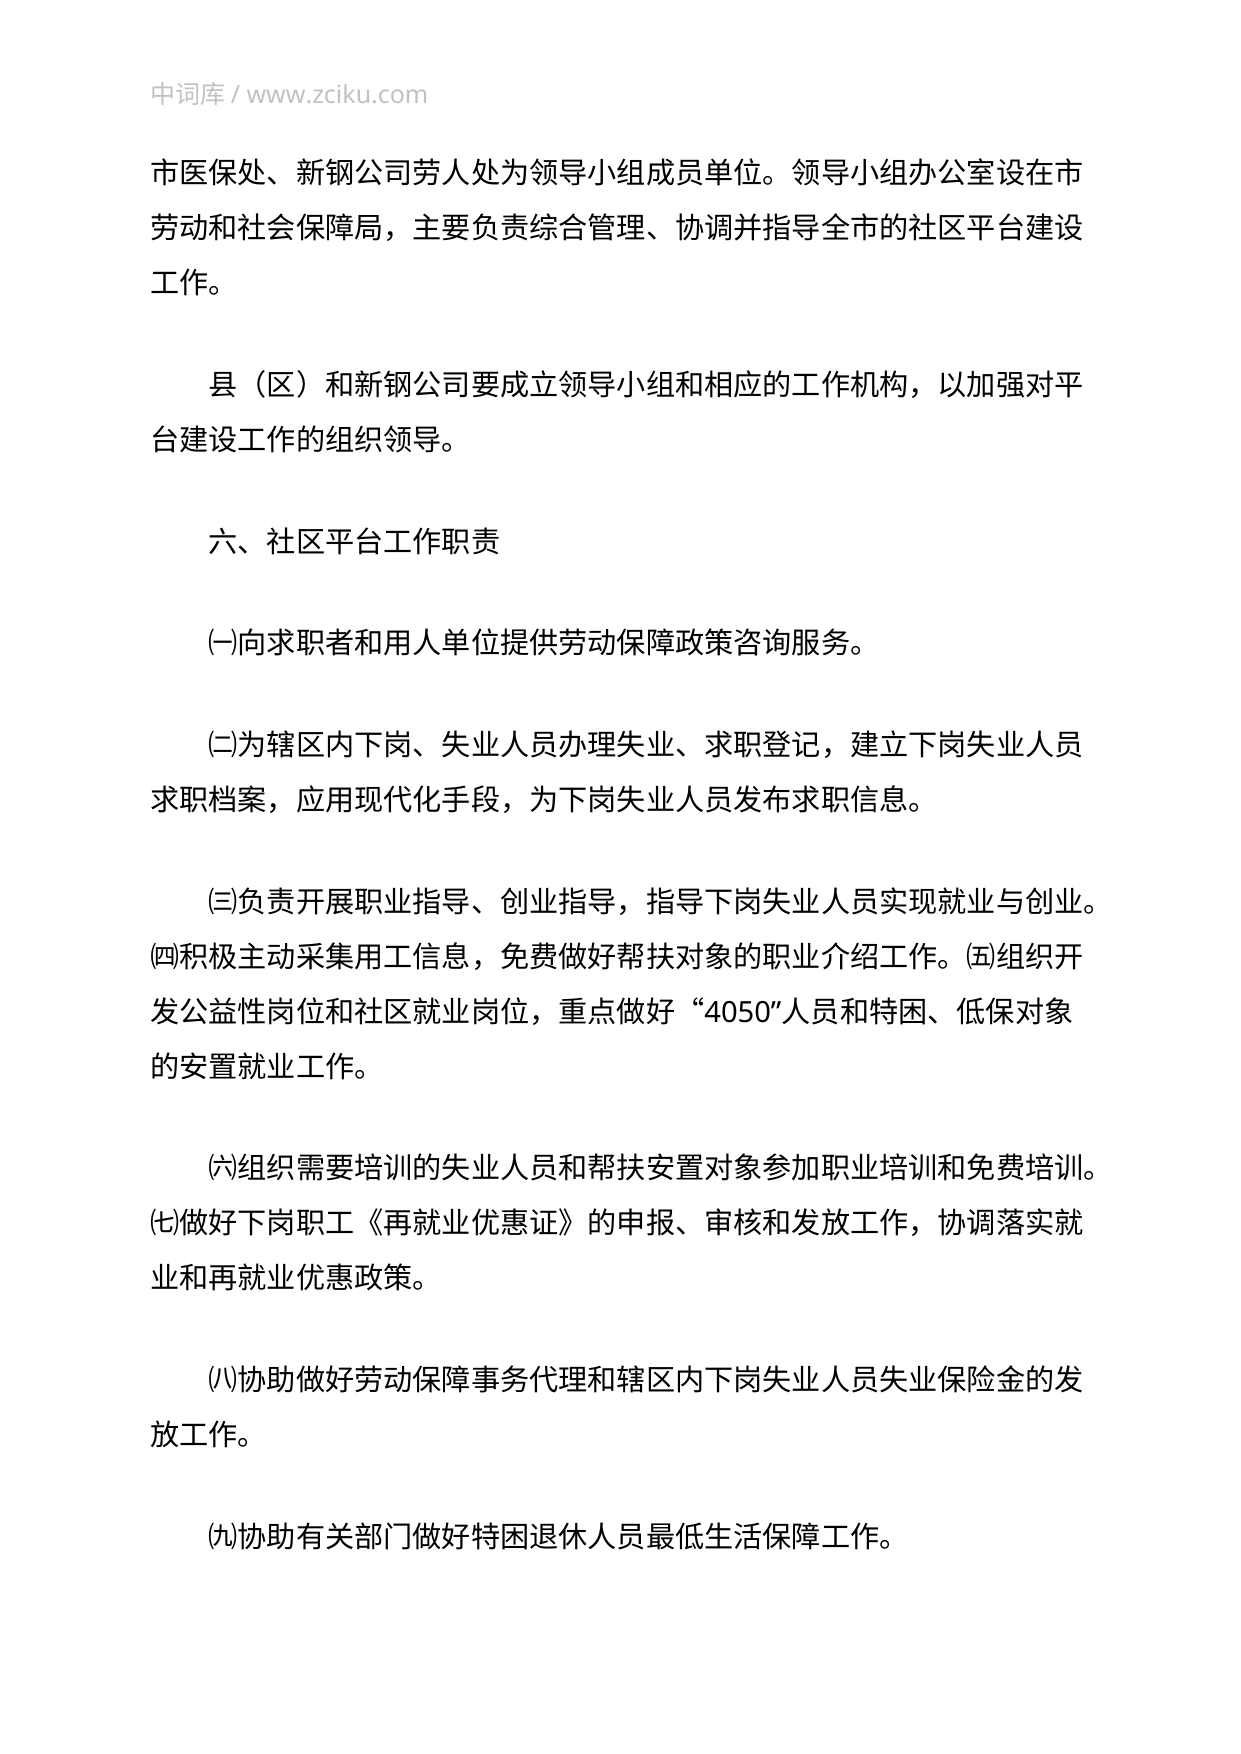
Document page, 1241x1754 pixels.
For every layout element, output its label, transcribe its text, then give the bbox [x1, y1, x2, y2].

text ㈧协助做好劳动保障事务代理和辖区内下岗失业人员失业保险金的发放工作。 [150, 1357, 1090, 1454]
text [150, 150, 1090, 302]
text ㈨协助有关部门做好特困退休人员最低生活保障工作。 [150, 1513, 1090, 1556]
text ㈢负责开展职业指导、创业指导，指导下岗失业人员实现就业与创业。㈣积极主动采集用工信息，免费做好帮扶对象的职业介绍工作。㈤组织开发公益性岗位和社区就业岗位，重点做好“4050”人员和特困、低保对象的安置就业工作。 [150, 878, 1090, 1086]
text 六、社区平台工作职责 [150, 518, 1090, 561]
text ㈡为辖区内下岗、失业人员办理失业、求职登记，建立下岗失业人员求职档案，应用现代化手段，为下岗失业人员发布求职信息。 [150, 722, 1090, 819]
text 县（区）和新钢公司要成立领导小组和相应的工作机构，以加强对平台建设工作的组织领导。 [150, 362, 1090, 459]
text ㈠向求职者和用人单位提供劳动保障政策咨询服务。 [150, 620, 1090, 662]
text ㈥组织需要培训的失业人员和帮扶安置对象参加职业培训和免费培训。㈦做好下岗职工《再就业优惠证》的申报、审核和发放工作，协调落实就业和再就业优惠政策。 [150, 1145, 1090, 1297]
